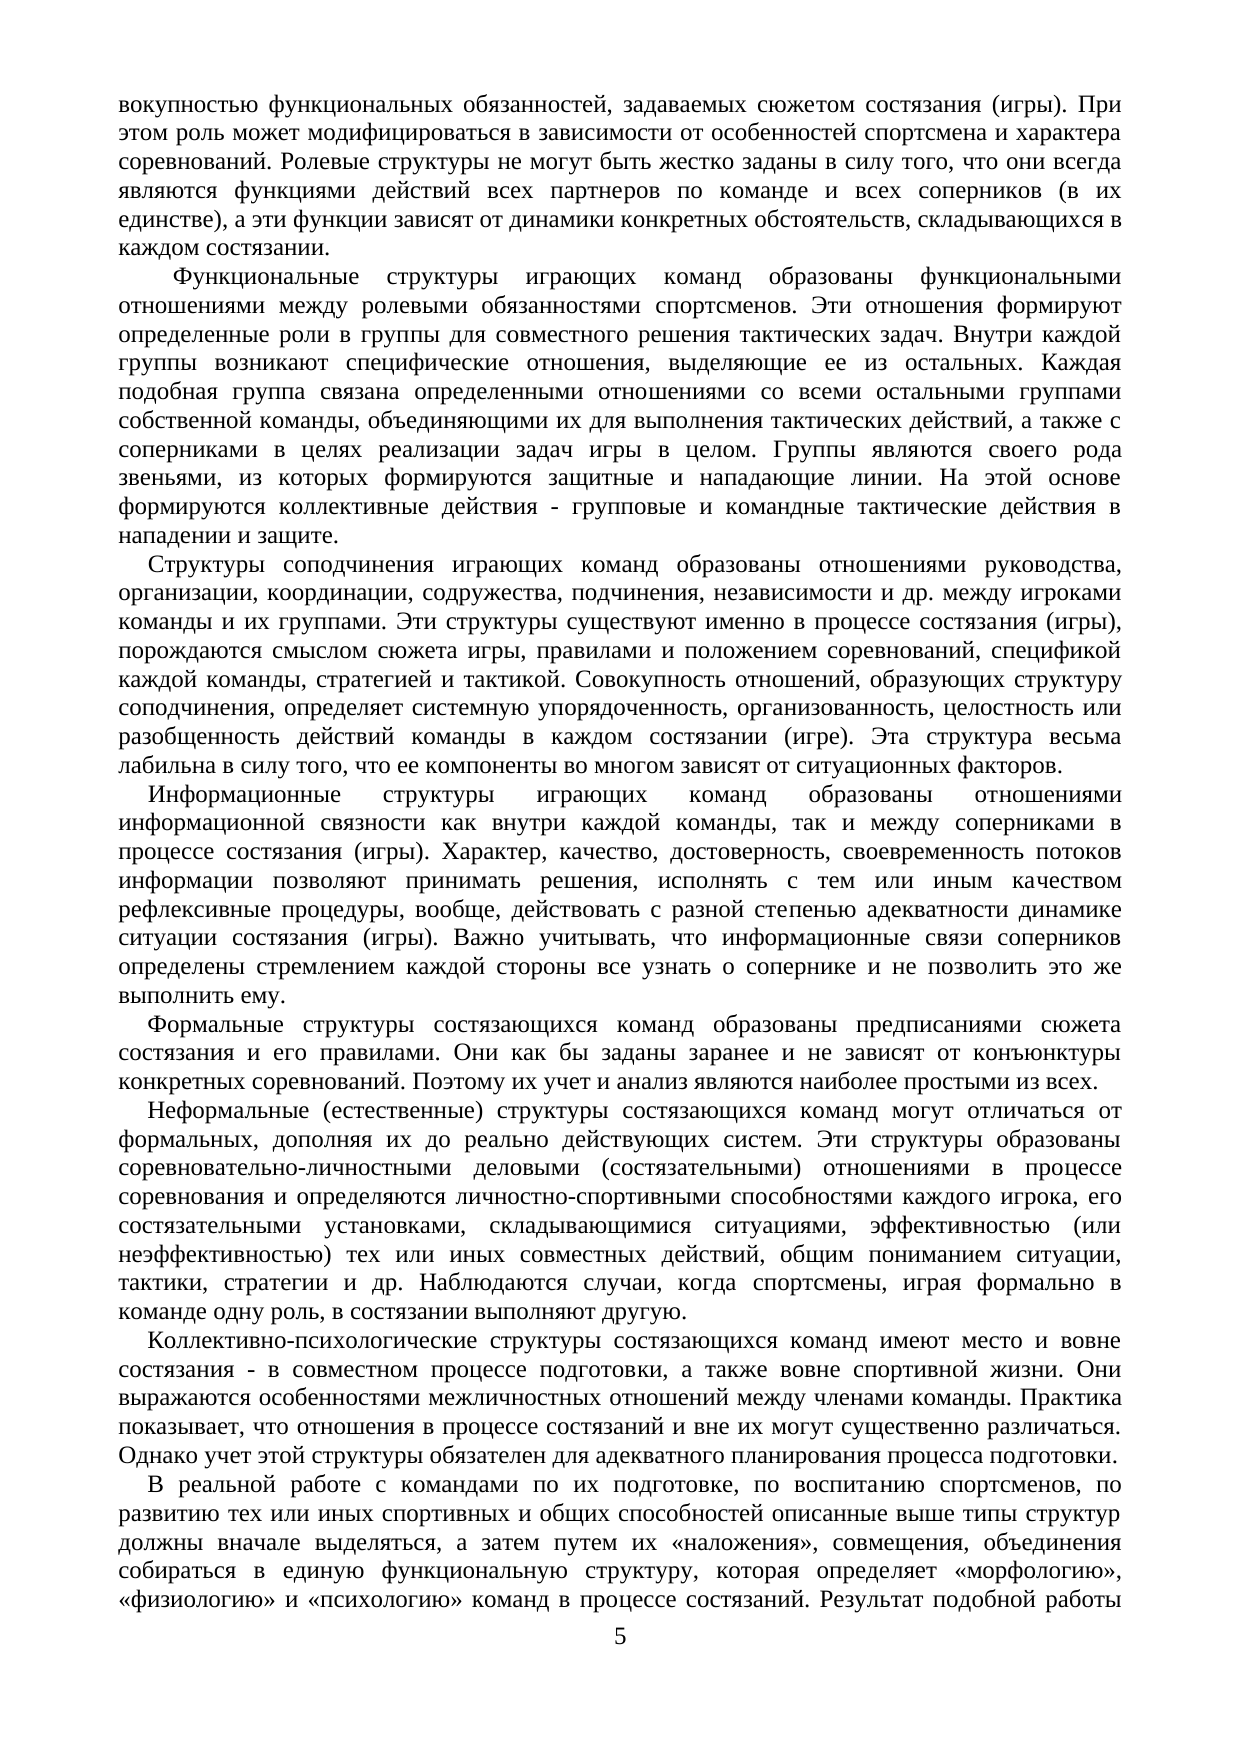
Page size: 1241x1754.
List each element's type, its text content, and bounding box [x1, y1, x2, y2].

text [118, 1469, 1122, 1613]
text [118, 89, 1122, 261]
text Структуры соподчинения играющих команд образованы отношениями руководства, организации, координации, содружества, подчинения, независимости и др. между игроками команды и их группами. Эти структуры существуют именно в процессе состязания (игры), порождаются смыслом сюжета игры, правилами и положением соревнований, спецификой каждой команды, стратегией и тактикой. Совокупность отношений, образующих структуру соподчинения, определяет системную упорядоченность, организованность, целостность или разобщенность действий команды в каждом состязании (игре). Эта структура весьма лабильна в силу того, что ее компоненты во многом зависят от ситуационных факторов. [118, 549, 1122, 779]
text Формальные структуры состязающихся команд образованы предписаниями сюжета состязания и его правилами. Они как бы заданы заранее и не зависят от конъюнктуры конкретных соревнований. Поэтому их учет и анализ являются наиболее простыми из всех. [118, 1009, 1122, 1095]
text Коллективно-психологические структуры состязающихся команд имеют место и вовне состязания - в совместном процессе подготовки, а также вовне спортивной жизни. Они выражаются особенностями межличностных отношений между членами команды. Практика показывает, что отношения в процессе состязаний и вне их могут существенно различаться. Однако учет этой структуры обязателен для адекватного планирования процесса подготовки. [118, 1325, 1122, 1469]
text Функциональные структуры играющих команд образованы функциональными отношениями между ролевыми обязанностями спортсменов. Эти отношения формируют определенные роли в группы для совместного решения тактических задач. Внутри каждой группы возникают специфические отношения, выделяющие ее из остальных. Каждая подобная группа связана определенными отношениями со всеми остальными группами собственной команды, объединяющими их для выполнения тактических действий, а также с соперниками в целях реализации задач игры в целом. Группы являются своего рода звеньями, из которых формируются защитные и нападающие линии. На этой основе формируются коллективные действия - групповые и командные тактические действия в нападении и защите. [118, 261, 1122, 549]
text Неформальные (естественные) структуры состязающихся команд могут отличаться от формальных, дополняя их до реально действующих систем. Эти структуры образованы соревновательно-личностными деловыми (состязательными) отношениями в процессе соревнования и определяются личностно-спортивными способностями каждого игрока, его состязательными установками, складывающимися ситуациями, эффективностью (или неэффективностью) тех или иных совместных действий, общим пониманием ситуации, тактики, стратегии и др. Наблюдаются случаи, когда спортсмены, играя формально в команде одну роль, в состязании выполняют другую. [118, 1095, 1122, 1325]
text Информационные структуры играющих команд образованы отношениями информационной связности как внутри каждой команды, так и между соперниками в процессе состязания (игры). Характер, качество, достоверность, своевременность потоков информации позволяют принимать решения, исполнять с тем или иным качеством рефлексивные процедуры, вообще, действовать с разной степенью адекватности динамике ситуации состязания (игры). Важно учитывать, что информационные связи соперников определены стремлением каждой стороны все узнать о сопернике и не позволить это же выполнить ему. [118, 779, 1122, 1009]
